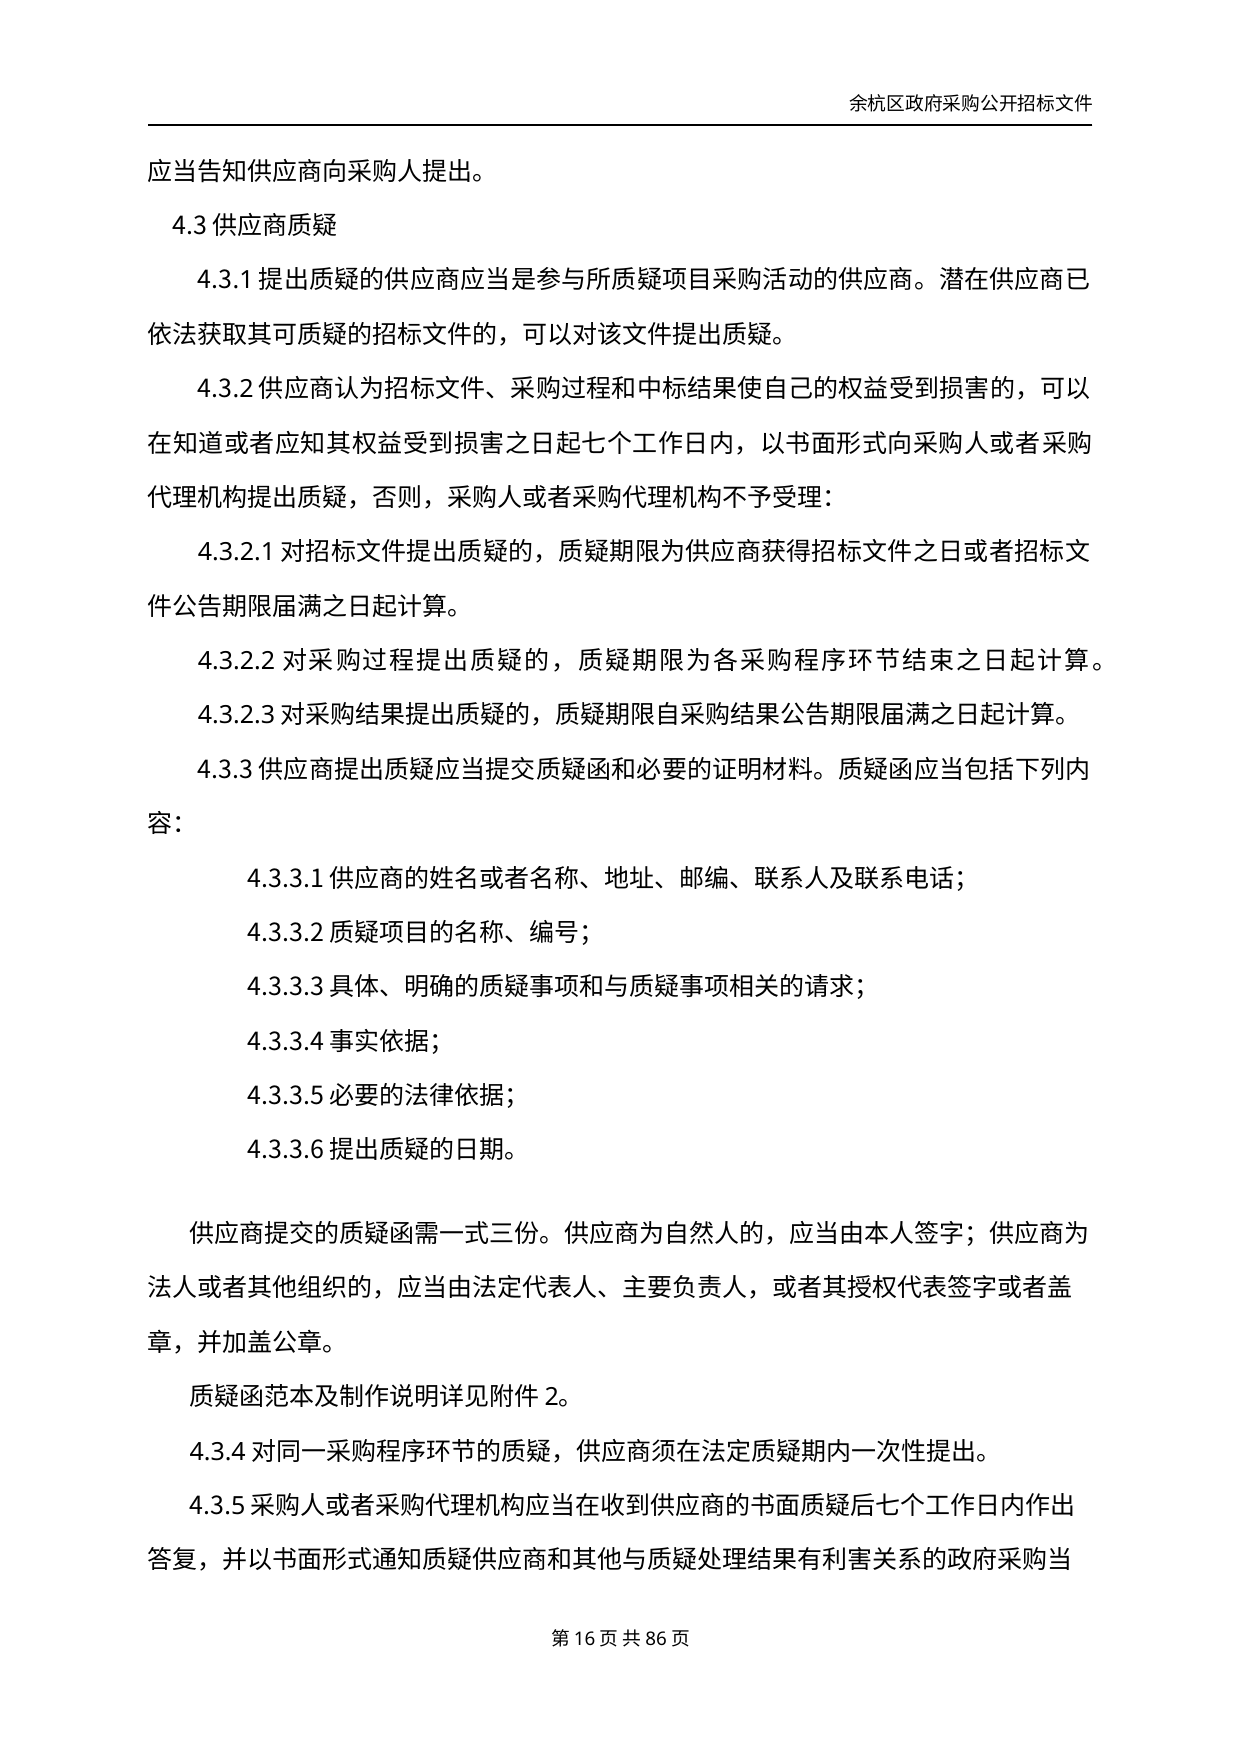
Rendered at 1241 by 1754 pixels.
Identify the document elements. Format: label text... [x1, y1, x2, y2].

text 4.3.3.6提出质疑的日期。 [148, 1130, 1092, 1166]
text 供应商提交的质疑函需一式三份。供应商为自然人的，应当由本人签字；供应商为法人或者其他组织的，应当由法定代表人、主要负责人，或者其授权代表签字或者盖章，并加盖公章。 [148, 1213, 1092, 1358]
text 4.3.4对同一采购程序环节的质疑，供应商须在法定质疑期内一次性提出。 [148, 1431, 1092, 1467]
text 4.3.3供应商提出质疑应当提交质疑函和必要的证明材料。质疑函应当包括下列内容： [148, 749, 1092, 840]
text 4.3.3.4事实依据； [148, 1021, 1092, 1057]
text 质疑函范本及制作说明详见附件2。 [148, 1377, 1092, 1413]
text 4.3.2供应商认为招标文件、采购过程和中标结果使自己的权益受到损害的，可以在知道或者应知其权益受到损害之日起七个工作日内，以书面形式向采购人或者采购代理机构提出质疑，否则，采购人或者采购代理机构不予受理： [148, 369, 1092, 514]
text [148, 151, 1092, 187]
text 4.3.3.3具体、明确的质疑事项和与质疑事项相关的请求； [148, 967, 1092, 1003]
text 4.3.3.5必要的法律依据； [148, 1076, 1092, 1112]
text 4.3供应商质疑 [148, 206, 1092, 242]
text 4.3.3.1供应商的姓名或者名称、地址、邮编、联系人及联系电话； [148, 858, 1092, 894]
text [148, 1485, 1092, 1576]
text 4.3.3.2质疑项目的名称、编号； [148, 912, 1092, 949]
text 4.3.2.2对采购过程提出质疑的，质疑期限为各采购程序环节结束之日起计算。4.3.2.3对采购结果提出质疑的，质疑期限自采购结果公告期限届满之日起计算。 [198, 641, 1092, 731]
text 4.3.2.1对招标文件提出质疑的，质疑期限为供应商获得招标文件之日或者招标文件公告期限届满之日起计算。 [148, 532, 1092, 622]
text 4.3.1提出质疑的供应商应当是参与所质疑项目采购活动的供应商。潜在供应商已依法获取其可质疑的招标文件的，可以对该文件提出质疑。 [148, 260, 1092, 351]
